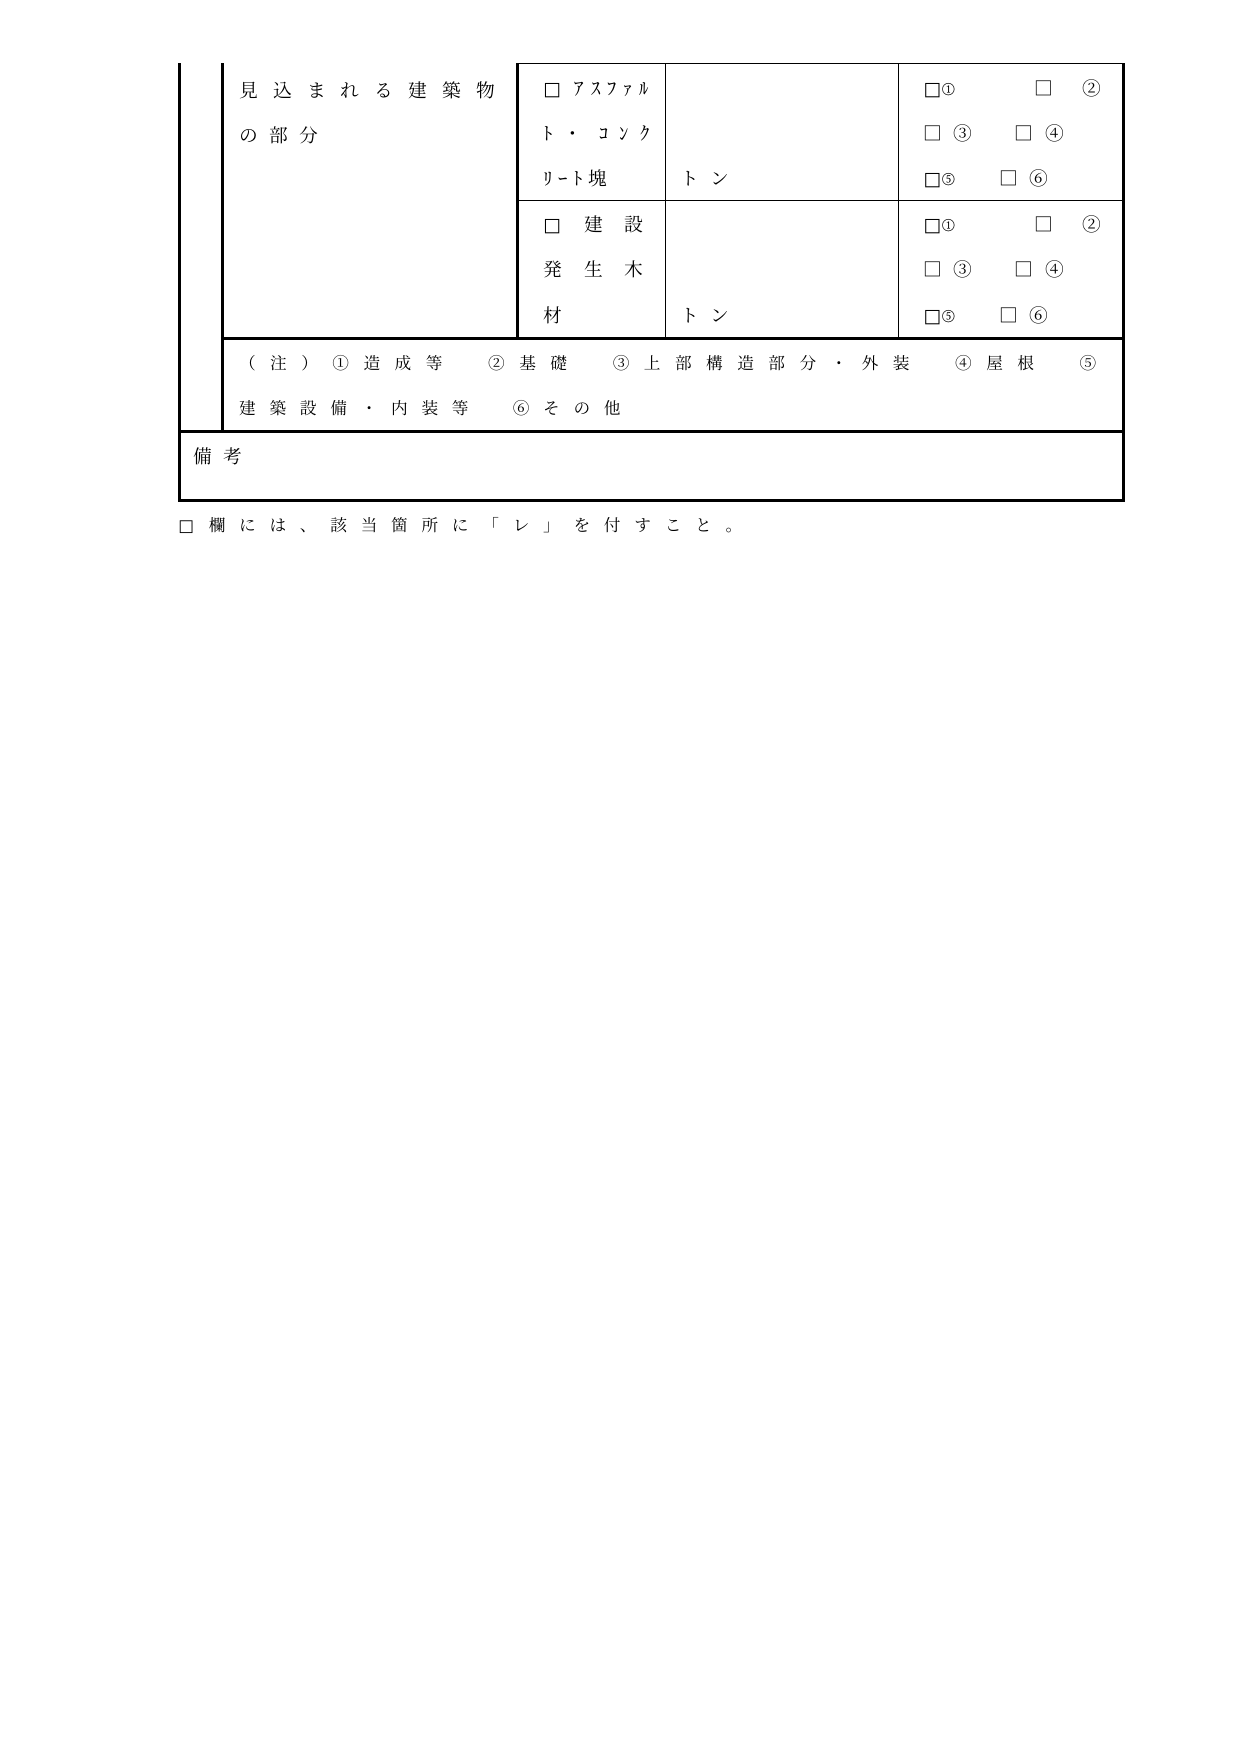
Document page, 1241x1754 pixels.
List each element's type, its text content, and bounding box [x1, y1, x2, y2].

table_cell （注）①造成等 ②基礎 ③上部構造部分・外装 ④屋根 ⑤建築設備・内装等 ⑥その他 [224, 340, 1122, 430]
table_cell □ｱｽﾌｧﾙﾄ・ｺﾝｸﾘｰﾄ塊 [519, 64, 665, 200]
table_cell □① □② □③ □④ □⑤ □⑥ [899, 201, 1122, 337]
table_cell トン [666, 64, 898, 200]
table_cell [181, 337, 221, 430]
text □欄には、該当箇所に「レ」を付すこと。 [178, 502, 1121, 547]
table_cell □建設発生木材 [519, 201, 665, 337]
table_cell 備考 [181, 433, 1122, 499]
table_cell トン [666, 201, 898, 337]
table_cell □① □② □③ □④ □⑤ □⑥ [899, 64, 1122, 200]
